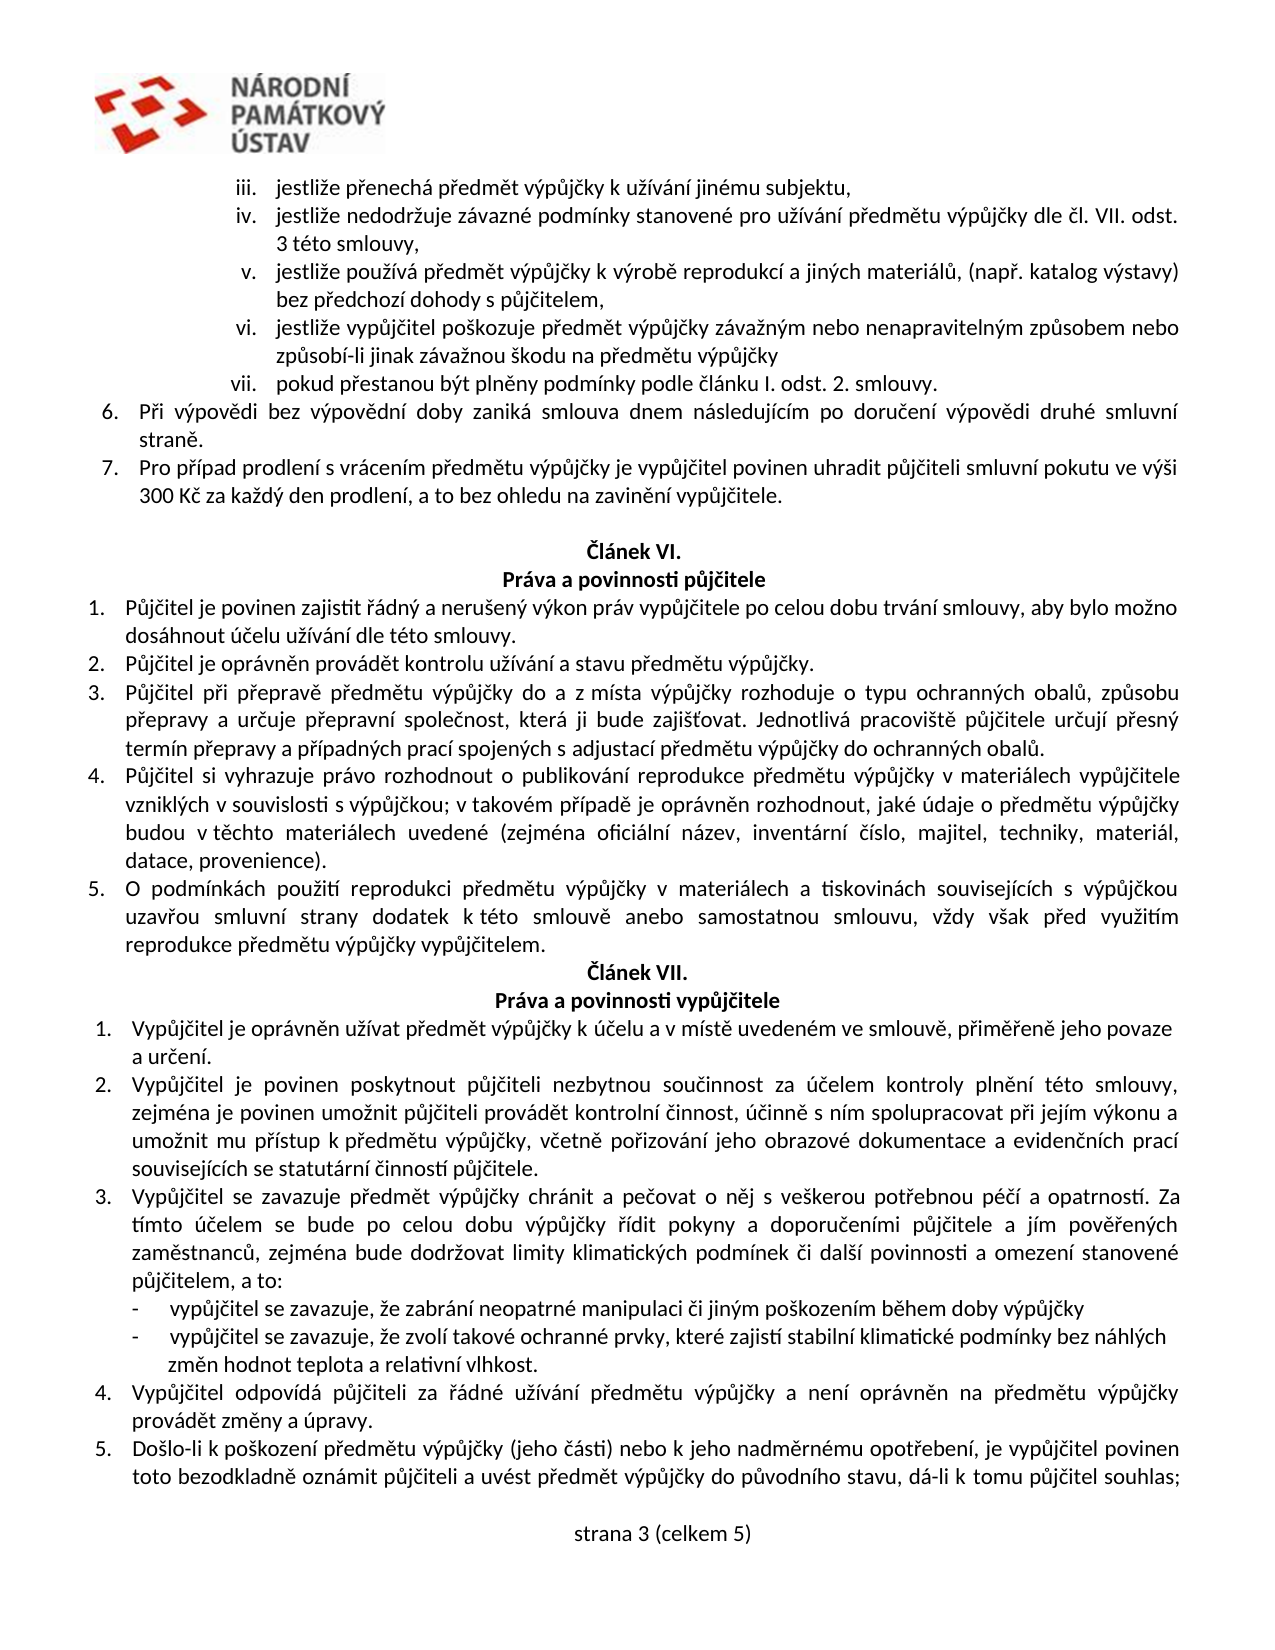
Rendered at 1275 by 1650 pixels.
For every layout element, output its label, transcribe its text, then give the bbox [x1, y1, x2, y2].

list Půjčitel je oprávněn provádět kontrolu užívání a stavu předmětu výpůjčky. [88, 649, 1181, 678]
list Půjčitel při přepravě předmětu výpůjčky do a z místa výpůjčky rozhoduje o typu ochranných obalů, způsobu přepravy a určuje přepravní společnost, která ji bude zajišťovat. Jednotlivá pracoviště půjčitele určují přesný termín přepravy a případných prací spojených s adjustací předmětu výpůjčky do ochranných obalů. [88, 678, 1181, 762]
text Práva a povinnosti půjčitele [88, 566, 1181, 593]
list jestliže používá předmět výpůjčky k výrobě reprodukcí a jiných materiálů, (např. katalog výstavy) bez předchozí dohody s půjčitelem, [257, 257, 1181, 313]
list jestliže nedodržuje závazné podmínky stanovené pro užívání předmětu výpůjčky dle čl. VII. odst. 3 této smlouvy, [257, 201, 1181, 257]
text Práva a povinnosti vypůjčitele [94, 986, 1181, 1014]
list jestliže přenechá předmět výpůjčky k užívání jinému subjektu, [257, 173, 1181, 201]
list Půjčitel si vyhrazuje právo rozhodnout o publikování reprodukce předmětu výpůjčky v materiálech vypůjčitele vzniklých v souvislosti s výpůjčkou; v takovém případě je oprávněn rozhodnout, jaké údaje o předmětu výpůjčky budou v těchto materiálech uvedené (zejména oficiální název, inventární číslo, majitel, techniky, materiál, datace, provenience). [88, 762, 1181, 874]
list O podmínkách použití reprodukci předmětu výpůjčky v materiálech a tiskovinách souvisejících s výpůjčkou uzavřou smluvní strany dodatek k této smlouvě anebo samostatnou smlouvu, vždy však před využitím reprodukce předmětu výpůjčky vypůjčitelem. [88, 874, 1181, 958]
list Vypůjčitel se zavazuje předmět výpůjčky chránit a pečovat o něj s veškerou potřebnou péčí a opatrností. Za tímto účelem se bude po celou dobu výpůjčky řídit pokyny a doporučeními půjčitele a jím pověřených zaměstnanců, zejména bude dodržovat limity klimatických podmínek či další povinnosti a omezení stanovené půjčitelem, a to: [94, 1182, 1181, 1294]
list Vypůjčitel je oprávněn užívat předmět výpůjčky k účelu a v místě uvedeném ve smlouvě, přiměřeně jeho povaze a určení. [94, 1014, 1181, 1070]
picture [94, 73, 386, 154]
list Při výpovědi bez výpovědní doby zaniká smlouva dnem následujícím po doručení výpovědi druhé smluvní straně. [101, 397, 1181, 453]
text Článek VII. [94, 958, 1181, 986]
list jestliže vypůjčitel poškozuje předmět výpůjčky závažným nebo nenapravitelným způsobem nebo způsobí-li jinak závažnou škodu na předmětu výpůjčky [257, 313, 1181, 369]
text Článek VI. [88, 537, 1181, 566]
text - vypůjčitel se zavazuje, že zabrání neopatrné manipulaci či jiným poškozením během doby výpůjčky [132, 1294, 1181, 1322]
list pokud přestanou být plněny podmínky podle článku I. odst. 2. smlouvy. [257, 369, 1181, 397]
list Vypůjčitel je povinen poskytnout půjčiteli nezbytnou součinnost za účelem kontroly plnění této smlouvy, zejména je povinen umožnit půjčiteli provádět kontrolní činnost, účinně s ním spolupracovat při jejím výkonu a umožnit mu přístup k předmětu výpůjčky, včetně pořizování jeho obrazové dokumentace a evidenčních prací souvisejících se statutární činností půjčitele. [94, 1070, 1181, 1182]
list Půjčitel je povinen zajistit řádný a nerušený výkon práv vypůjčitele po celou dobu trvání smlouvy, aby bylo možno dosáhnout účelu užívání dle této smlouvy. [88, 593, 1181, 649]
list Vypůjčitel odpovídá půjčiteli za řádné užívání předmětu výpůjčky a není oprávněn na předmětu výpůjčky provádět změny a úpravy. [94, 1378, 1181, 1434]
text - vypůjčitel se zavazuje, že zvolí takové ochranné prvky, které zajistí stabilní klimatické podmínky bez náhlých [132, 1322, 1181, 1350]
text změn hodnot teplota a relativní vlhkost. [132, 1350, 1181, 1378]
list Pro případ prodlení s vrácením předmětu výpůjčky je vypůjčitel povinen uhradit půjčiteli smluvní pokutu ve výši 300 Kč za každý den prodlení, a to bez ohledu na zavinění vypůjčitele. [101, 453, 1181, 509]
